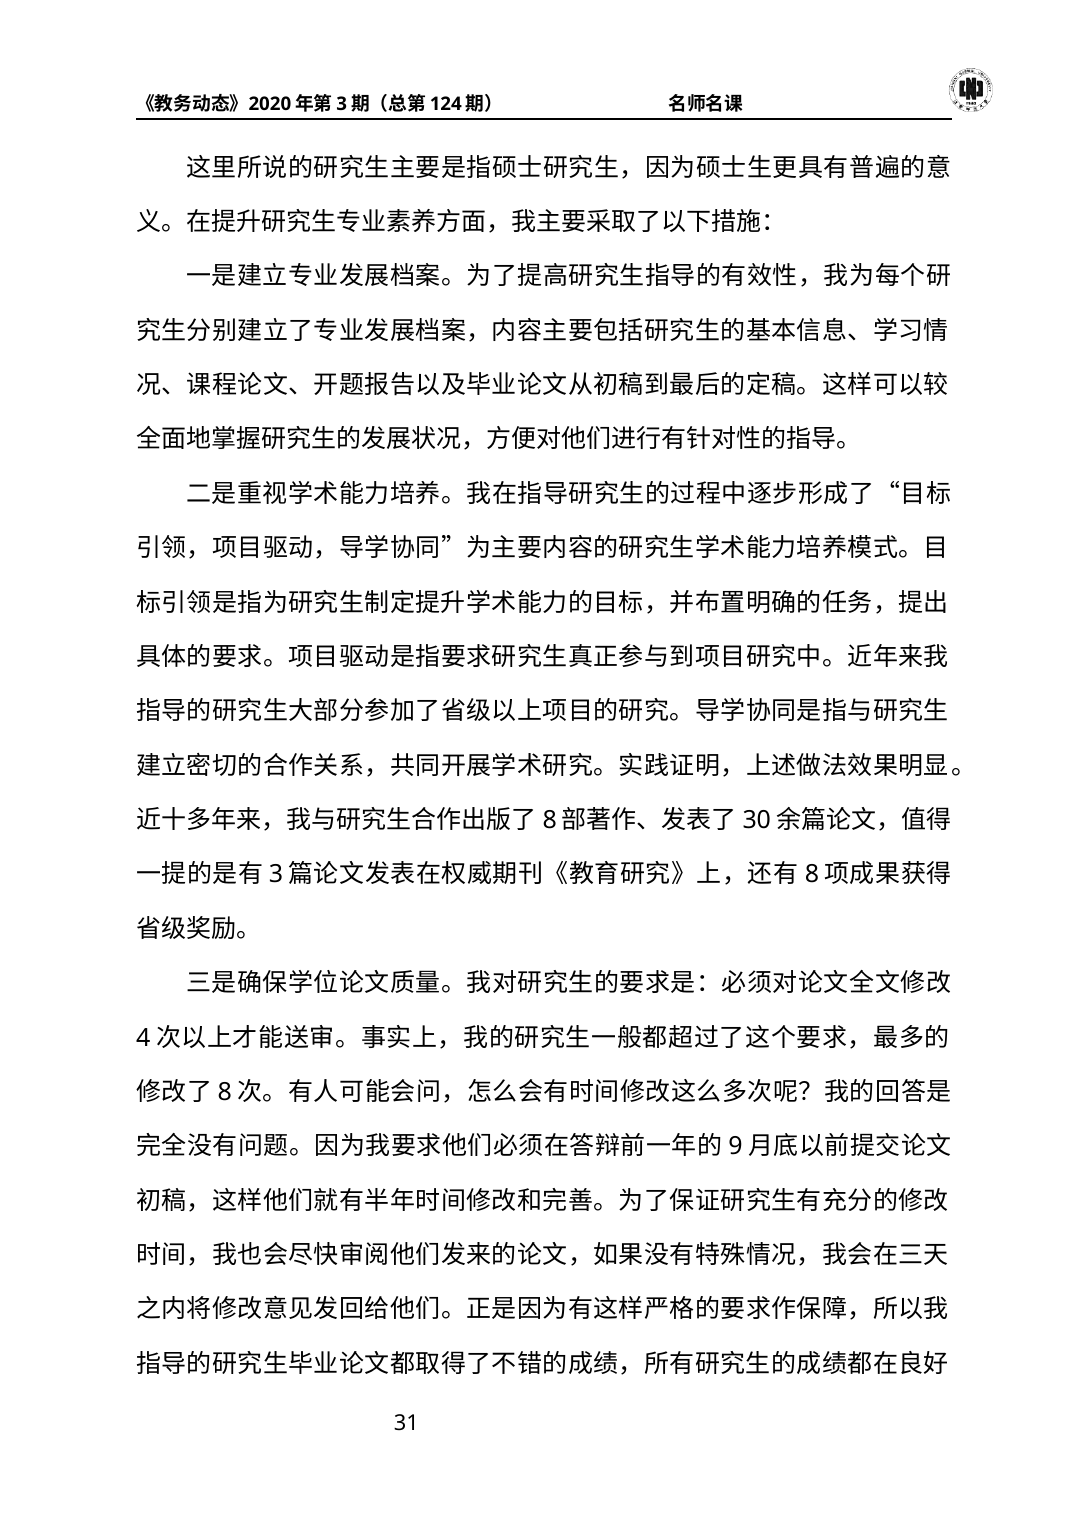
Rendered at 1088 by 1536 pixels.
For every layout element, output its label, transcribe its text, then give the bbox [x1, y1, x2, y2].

text 一是建立专业发展档案。为了提高研究生指导的有效性，我为每个研究生分别建立了专业发展档案，内容主要包括研究生的基本信息、学习情况、课程论文、开题报告以及毕业论文从初稿到最后的定稿。这样可以较全面地掌握研究生的发展状况，方便对他们进行有针对性的指导。 [136, 256, 952, 455]
text 二是重视学术能力培养。我在指导研究生的过程中逐步形成了“目标引领，项目驱动，导学协同”为主要内容的研究生学术能力培养模式。目标引领是指为研究生制定提升学术能力的目标，并布置明确的任务，提出具体的要求。项目驱动是指要求研究生真正参与到项目研究中。近年来我指导的研究生大部分参加了省级以上项目的研究。导学协同是指与研究生建立密切的合作关系，共同开展学术研究。实践证明，上述做法效果明显。近十多年来，我与研究生合作出版了8部著作、发表了30余篇论文，值得一提的是有3篇论文发表在权威期刊《教育研究》上，还有8项成果获得省级奖励。 [136, 473, 952, 944]
text 这里所说的研究生主要是指硕士研究生，因为硕士生更具有普遍的意义。在提升研究生专业素养方面，我主要采取了以下措施： [136, 147, 952, 238]
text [136, 963, 952, 1379]
